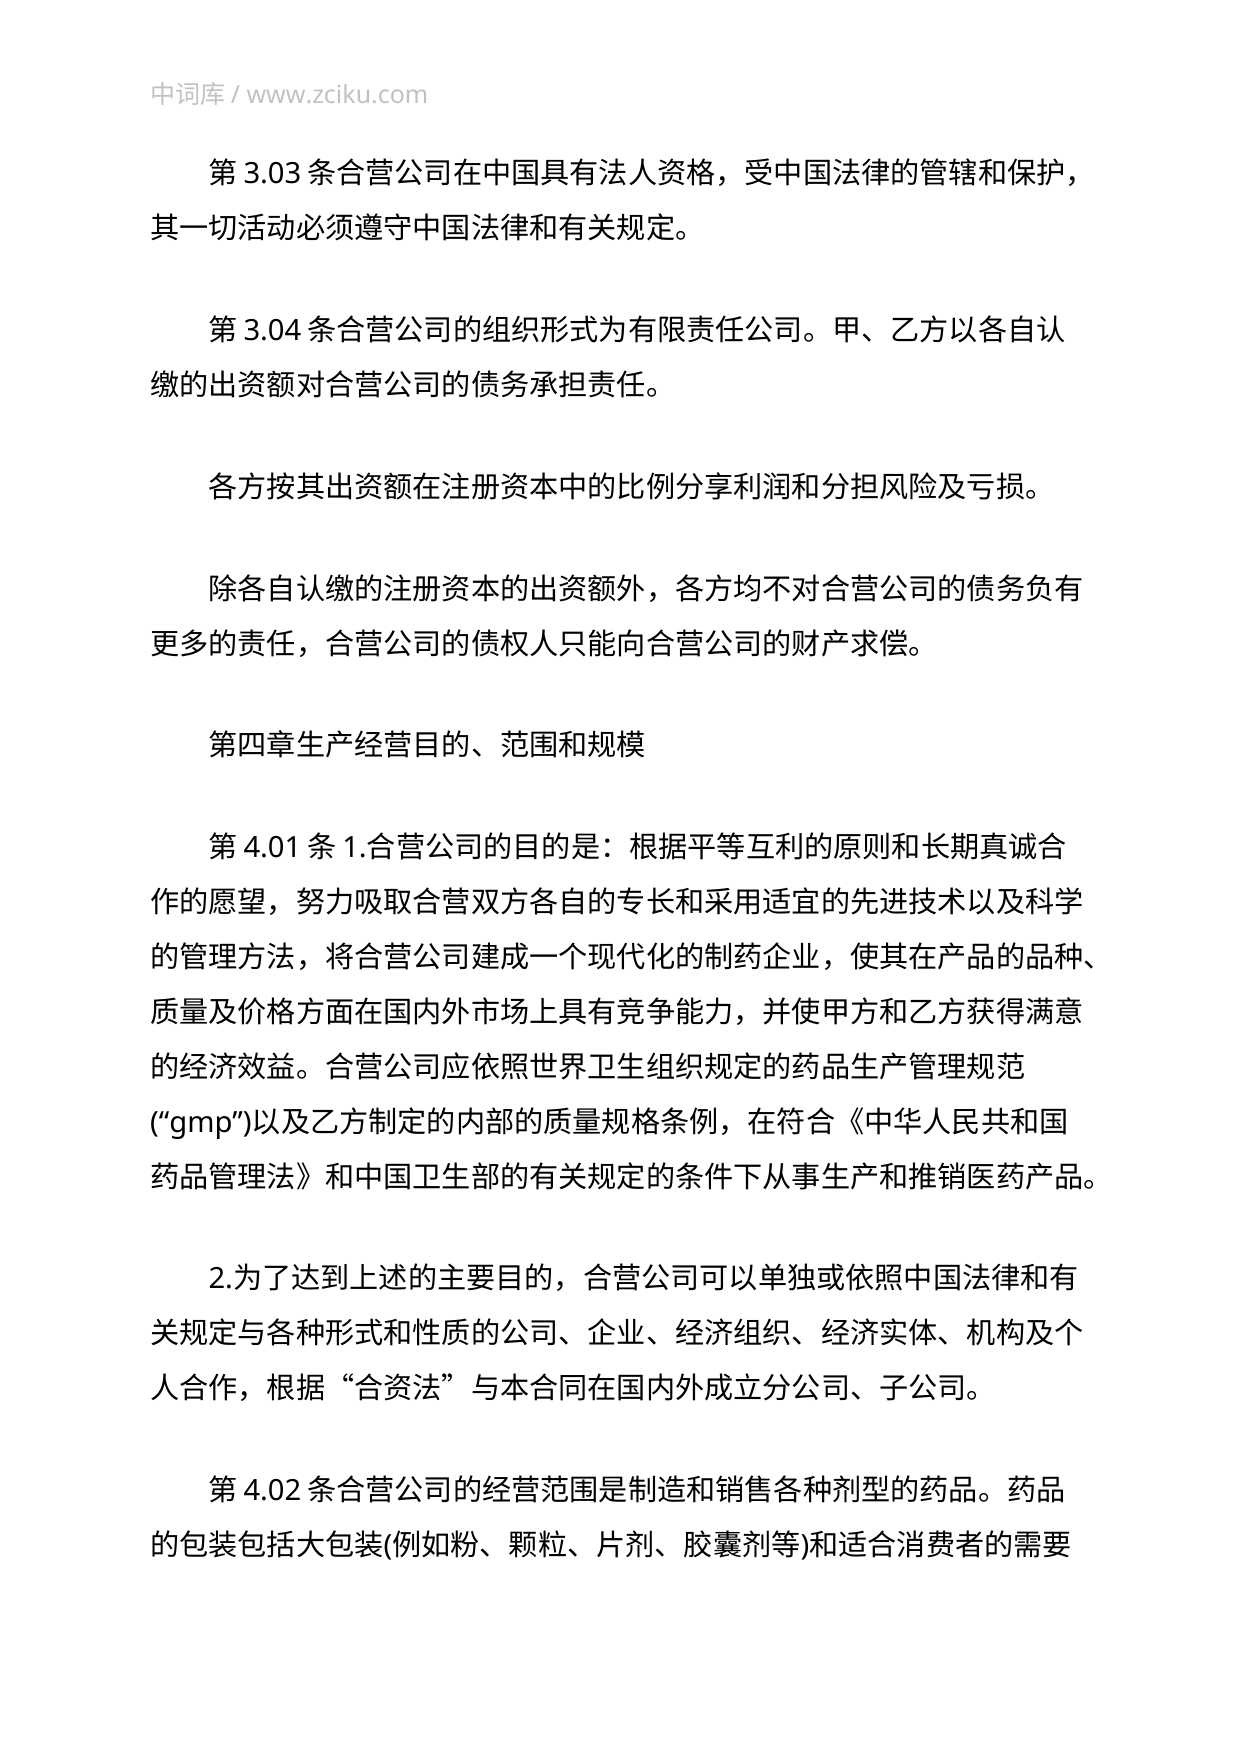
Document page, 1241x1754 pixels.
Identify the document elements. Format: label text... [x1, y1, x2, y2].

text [150, 1467, 1090, 1564]
text 2.为了达到上述的主要目的，合营公司可以单独或依照中国法律和有关规定与各种形式和性质的公司、企业、经济组织、经济实体、机构及个人合作，根据“合资法”与本合同在国内外成立分公司、子公司。 [150, 1255, 1090, 1407]
text 第4.01条1.合营公司的目的是：根据平等互利的原则和长期真诚合作的愿望，努力吸取合营双方各自的专长和采用适宜的先进技术以及科学的管理方法，将合营公司建成一个现代化的制药企业，使其在产品的品种、质量及价格方面在国内外市场上具有竞争能力，并使甲方和乙方获得满意的经济效益。合营公司应依照世界卫生组织规定的药品生产管理规范(“gmp”)以及乙方制定的内部的质量规格条例，在符合《中华人民共和国药品管理法》和中国卫生部的有关规定的条件下从事生产和推销医药产品。 [150, 824, 1090, 1196]
text 第3.04条合营公司的组织形式为有限责任公司。甲、乙方以各自认缴的出资额对合营公司的债务承担责任。 [150, 307, 1090, 404]
text 各方按其出资额在注册资本中的比例分享利润和分担风险及亏损。 [150, 463, 1090, 506]
text 除各自认缴的注册资本的出资额外，各方均不对合营公司的债务负有更多的责任，合营公司的债权人只能向合营公司的财产求偿。 [150, 565, 1090, 662]
text 第3.03条合营公司在中国具有法人资格，受中国法律的管辖和保护，其一切活动必须遵守中国法律和有关规定。 [150, 150, 1090, 247]
text 第四章生产经营目的、范围和规模 [150, 722, 1090, 764]
